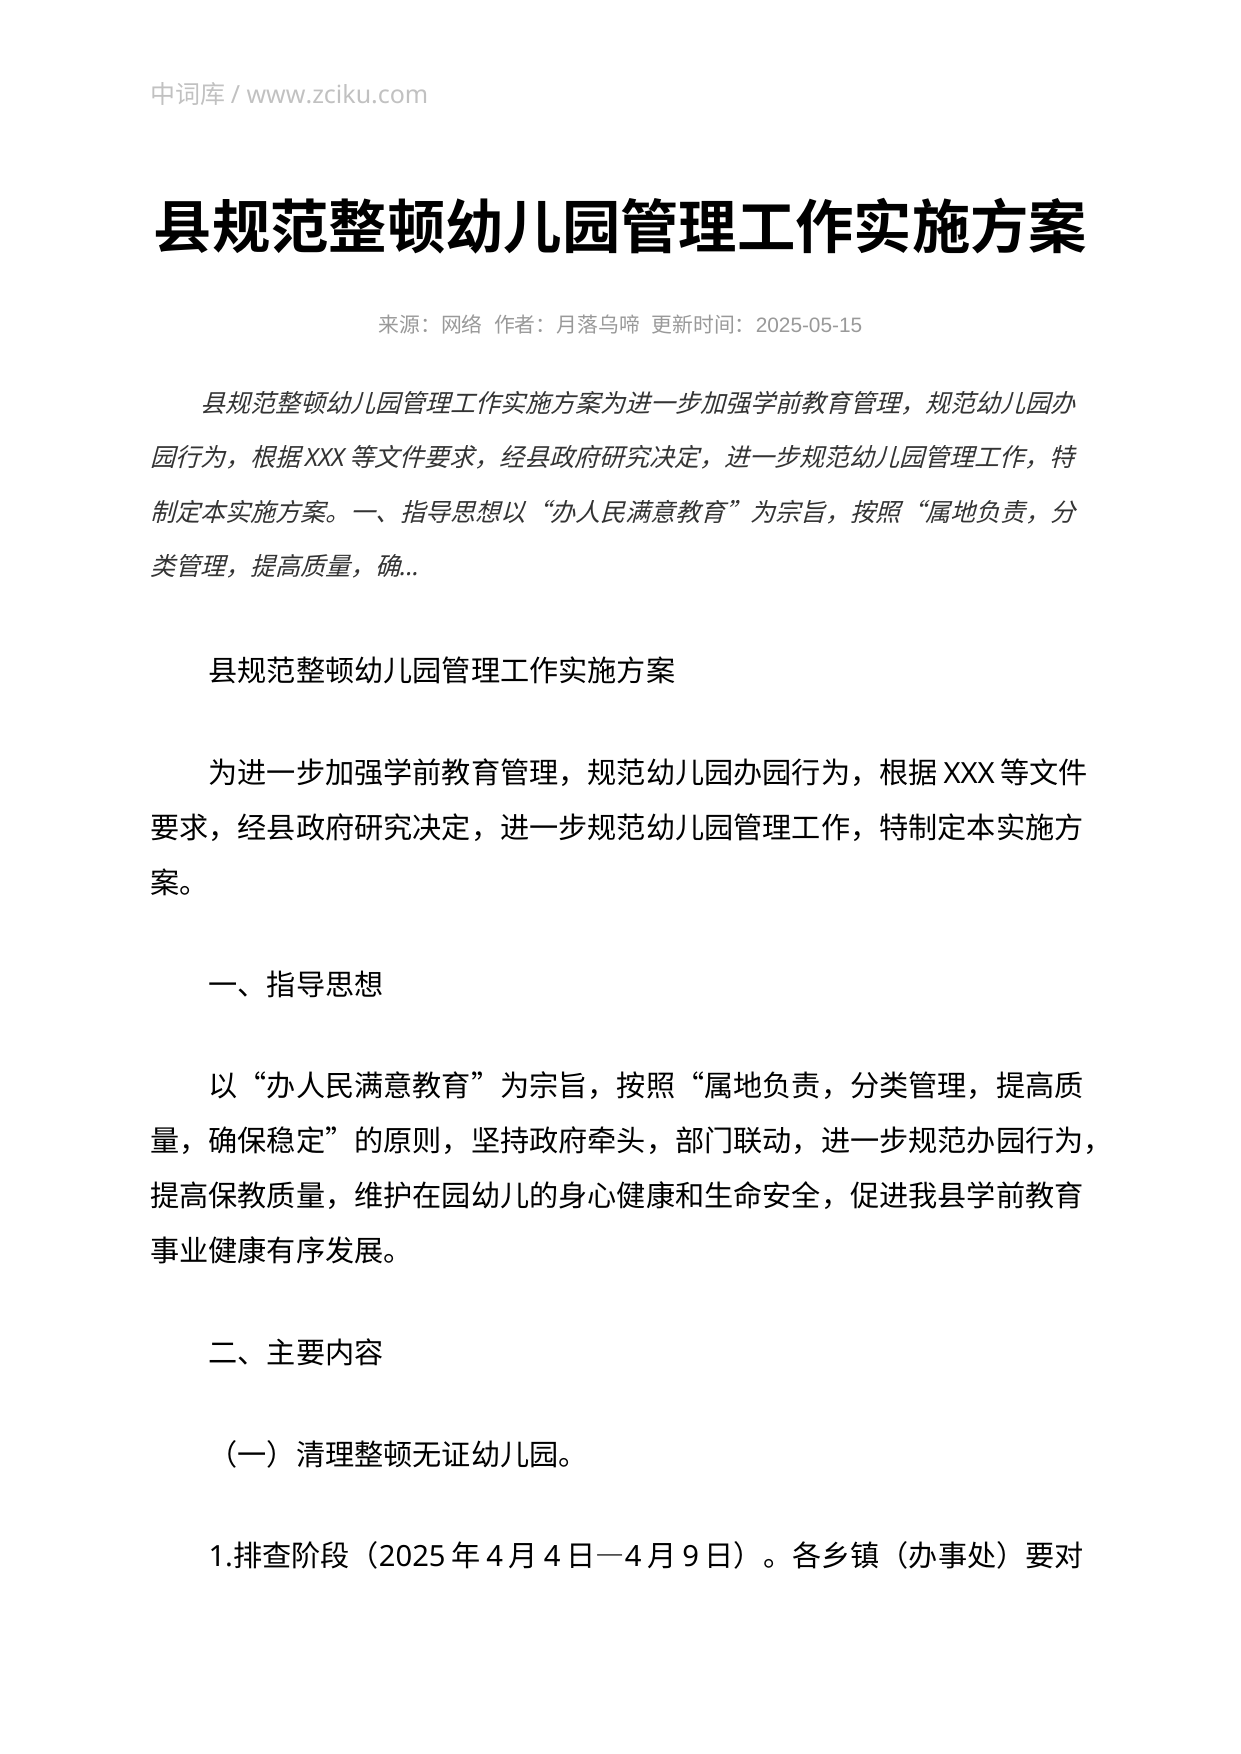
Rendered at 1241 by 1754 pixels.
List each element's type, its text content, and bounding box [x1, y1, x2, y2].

text （一）清理整顿无证幼儿园。 [150, 1431, 1090, 1473]
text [150, 1533, 1090, 1575]
text 来源：网络 作者：月落乌啼 更新时间：2025-05-15 [150, 313, 1090, 337]
text 县规范整顿幼儿园管理工作实施方案为进一步加强学前教育管理，规范幼儿园办园行为，根据XXX等文件要求，经县政府研究决定，进一步规范幼儿园管理工作，特制定本实施方案。一、指导思想以“办人民满意教育”为宗旨，按照“属地负责，分类管理，提高质量，确... [150, 383, 1090, 583]
text 一、指导思想 [150, 961, 1090, 1003]
text 以“办人民满意教育”为宗旨，按照“属地负责，分类管理，提高质量，确保稳定”的原则，坚持政府牵头，部门联动，进一步规范办园行为，提高保教质量，维护在园幼儿的身心健康和生命安全，促进我县学前教育事业健康有序发展。 [150, 1063, 1090, 1270]
text 为进一步加强学前教育管理，规范幼儿园办园行为，根据XXX等文件要求，经县政府研究决定，进一步规范幼儿园管理工作，特制定本实施方案。 [150, 749, 1090, 902]
text 二、主要内容 [150, 1329, 1090, 1372]
text 县规范整顿幼儿园管理工作实施方案 [150, 648, 1090, 690]
subtitle 县规范整顿幼儿园管理工作实施方案 [150, 181, 1090, 266]
